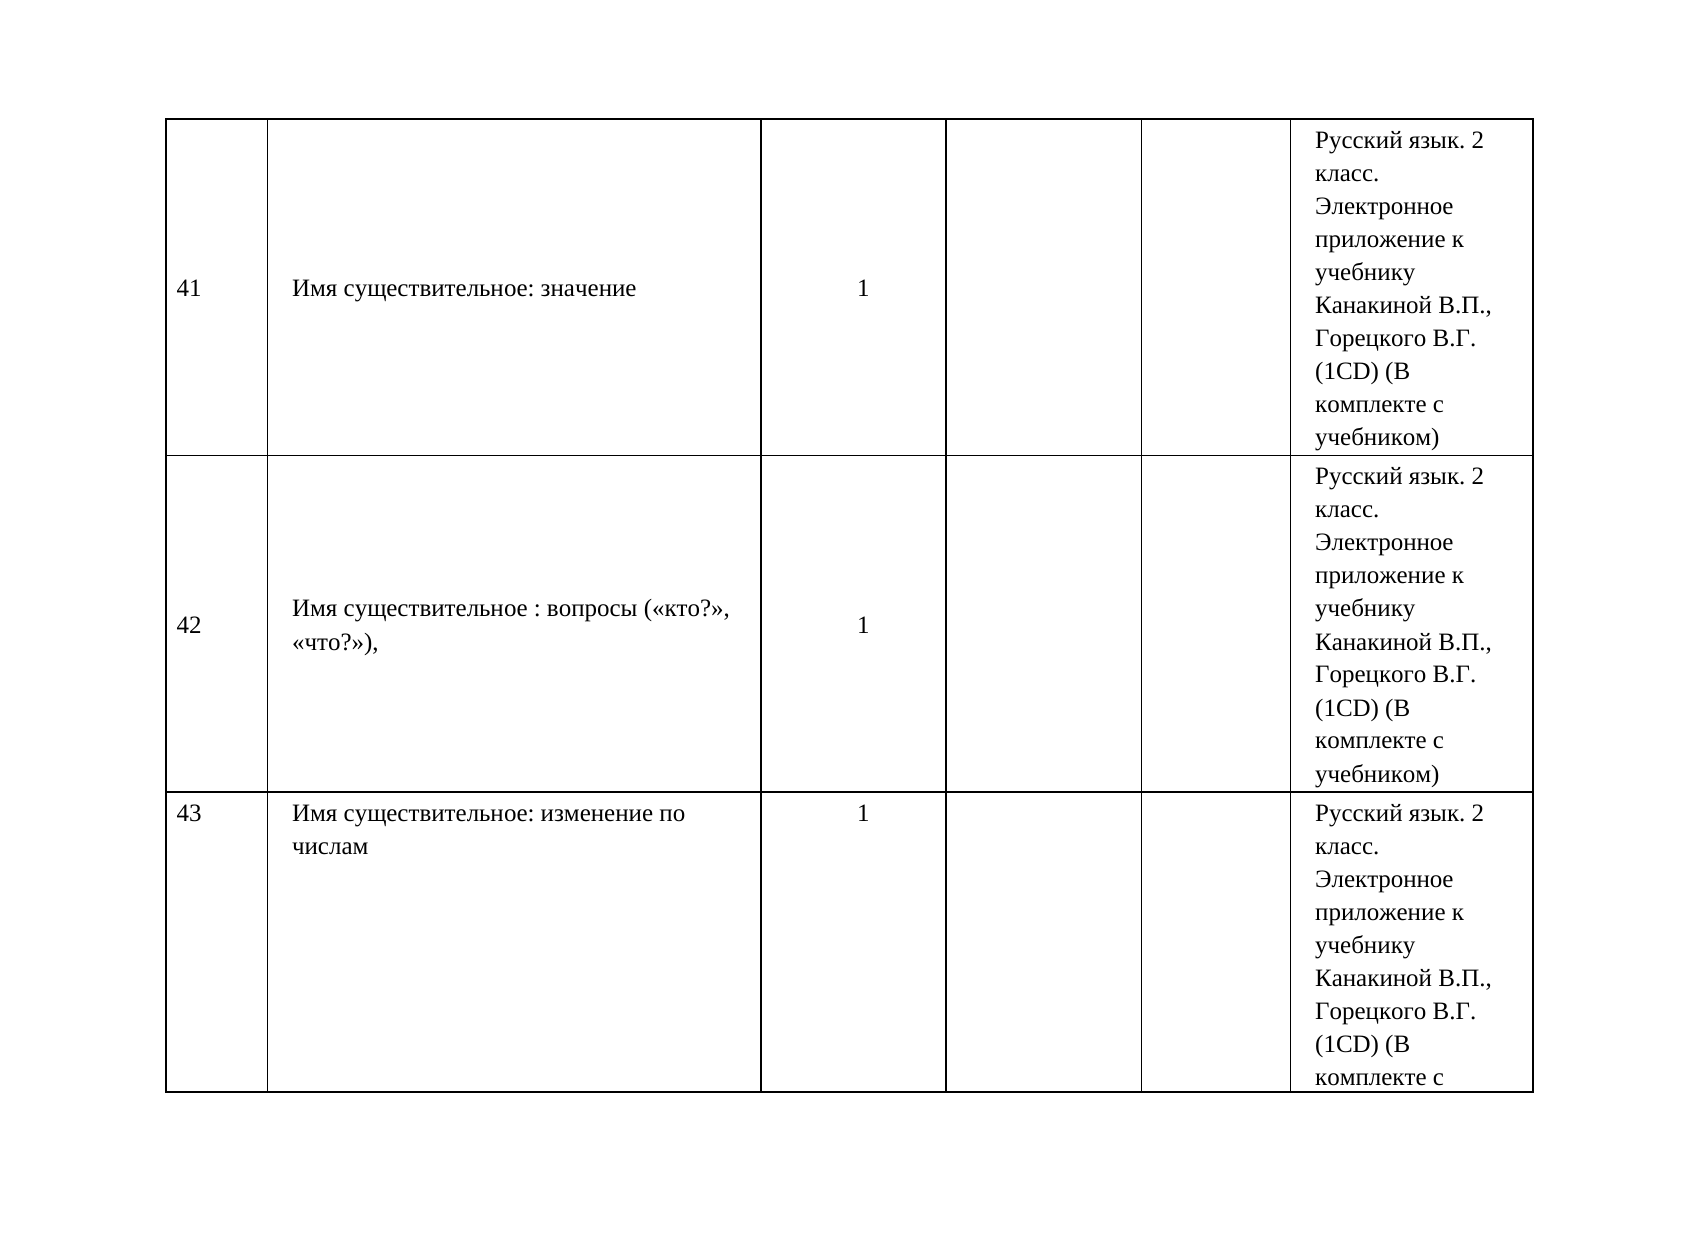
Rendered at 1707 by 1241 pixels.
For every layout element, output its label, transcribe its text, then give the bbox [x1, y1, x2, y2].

table_cell 1 [762, 120, 945, 455]
table_cell Русский язык. 2 класс. Электронное приложение к учебнику Канакиной В.П., Горецкого В.Г. (1CD) (В комплекте с учебником) [1291, 456, 1532, 791]
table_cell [1291, 120, 1532, 455]
table_cell [947, 120, 1141, 455]
table_cell 1 [762, 456, 945, 791]
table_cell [268, 793, 760, 1091]
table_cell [1291, 793, 1532, 1091]
table_cell 1 [762, 793, 945, 1091]
table_cell [1142, 456, 1290, 791]
table_cell 41 [167, 120, 267, 455]
table_cell Имя существительное : вопросы («кто?», «что?»), [268, 456, 760, 791]
table_cell [947, 793, 1141, 1091]
table_cell [947, 456, 1141, 791]
table_cell 43 [167, 793, 267, 1091]
table_cell [1142, 120, 1290, 455]
table_cell Имя существительное: значение [268, 120, 760, 455]
table_cell [1142, 793, 1290, 1091]
table_cell 42 [167, 456, 267, 791]
